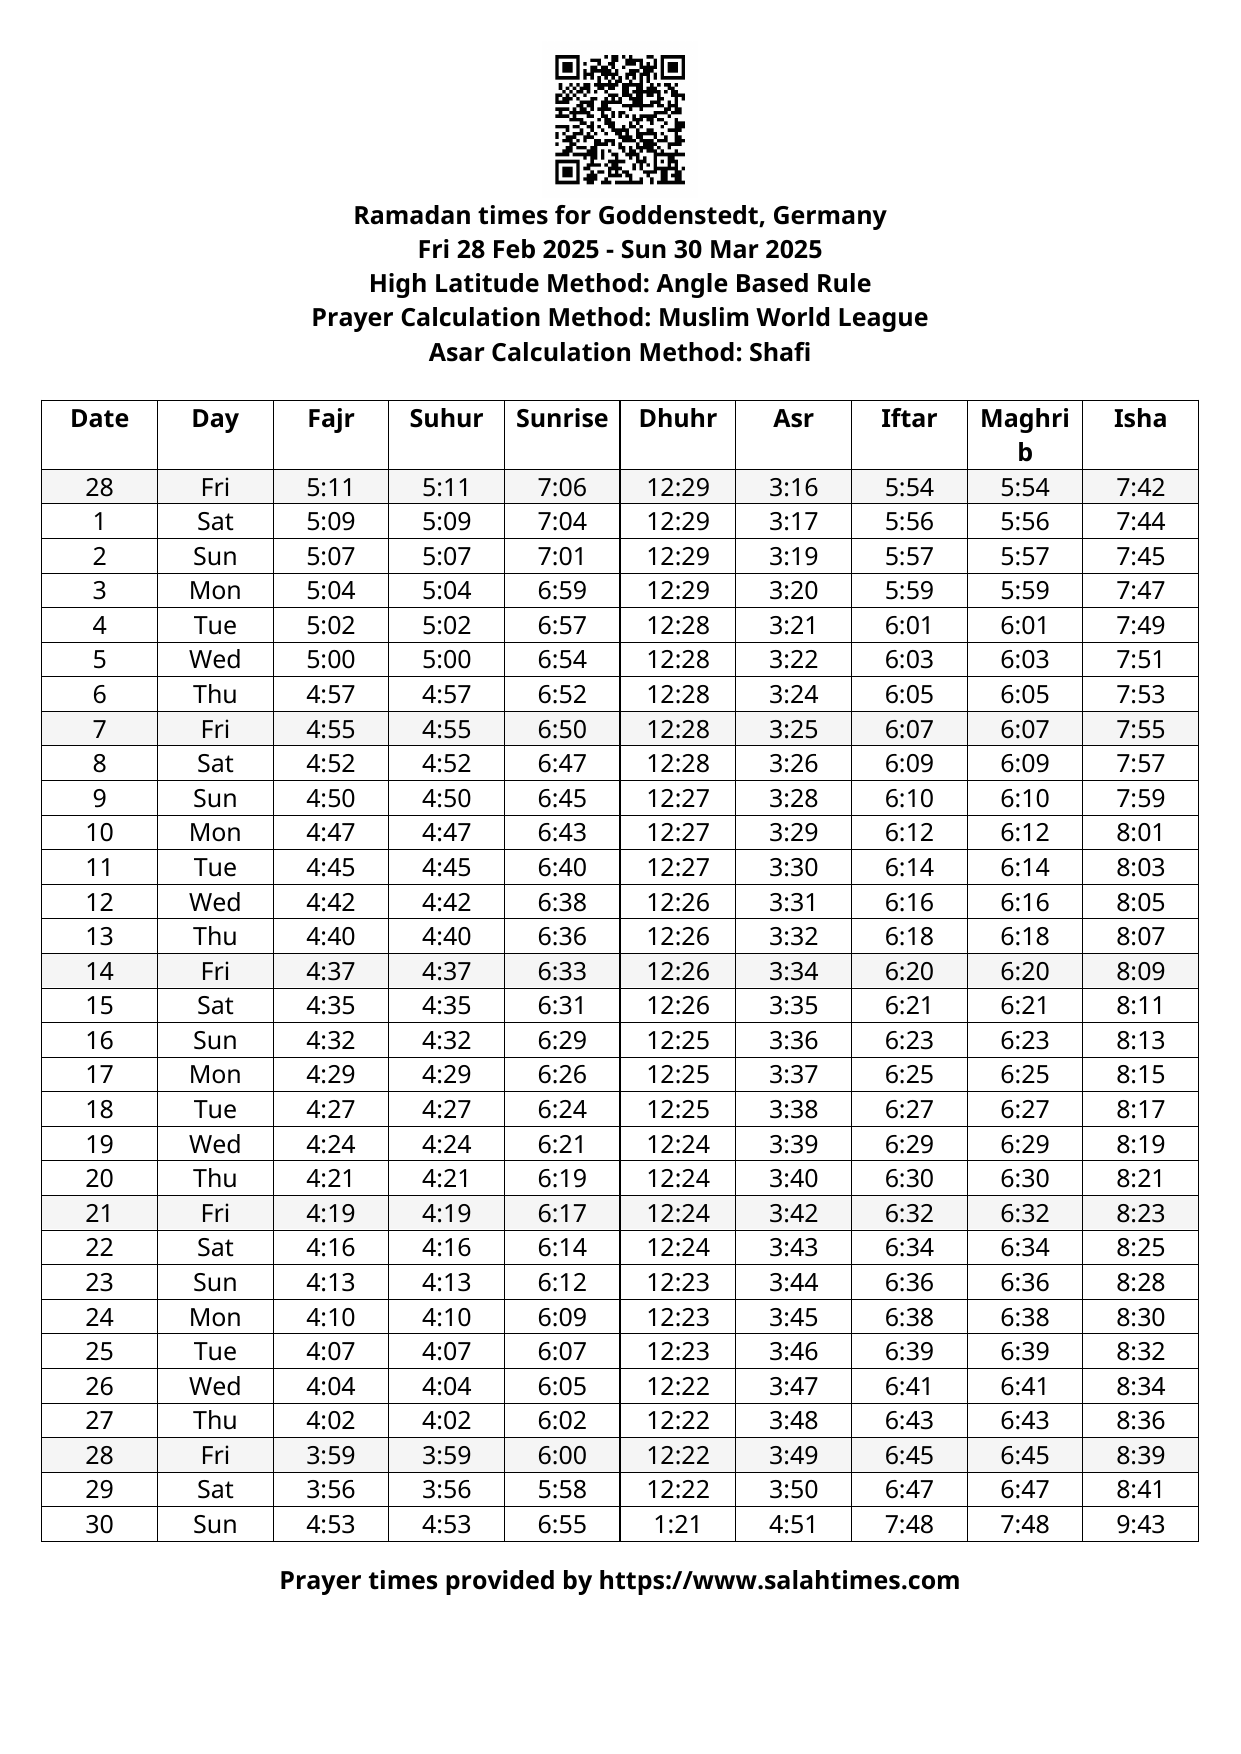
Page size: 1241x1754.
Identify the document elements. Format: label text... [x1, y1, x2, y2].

table_cell 3:20 [736, 574, 851, 607]
table_cell 12:26 [621, 954, 735, 987]
table_cell Sat [158, 989, 273, 1022]
table_cell 6:29 [505, 1023, 619, 1057]
table_cell 4:37 [389, 954, 504, 987]
table_cell 4:57 [274, 677, 388, 711]
table_cell 9:43 [1083, 1507, 1198, 1541]
table_cell 6:14 [505, 1231, 619, 1264]
table_cell 6:34 [968, 1231, 1082, 1264]
table_cell 6:14 [852, 850, 967, 884]
table_cell 12:22 [621, 1369, 735, 1402]
table_cell 24 [42, 1300, 157, 1333]
table_cell 12:29 [621, 539, 735, 572]
table_cell 5:56 [968, 504, 1082, 538]
table_cell 3:45 [736, 1300, 851, 1333]
table_cell 12:24 [621, 1231, 735, 1264]
table_cell Fri [158, 1196, 273, 1229]
table_cell 7:51 [1083, 643, 1198, 676]
table_cell Wed [158, 885, 273, 918]
table_cell 3:40 [736, 1161, 851, 1195]
table_cell 6:20 [852, 954, 967, 987]
table_cell Mon [158, 816, 273, 849]
table_cell 4:52 [274, 746, 388, 780]
table_cell 8:13 [1083, 1023, 1198, 1057]
table_cell 4:19 [274, 1196, 388, 1229]
table_cell 4:04 [389, 1369, 504, 1402]
table_cell Tue [158, 608, 273, 642]
table_cell 4:53 [274, 1507, 388, 1541]
table_cell 12:28 [621, 746, 735, 780]
table_cell 4:35 [274, 989, 388, 1022]
table_cell 6:07 [968, 712, 1082, 745]
table_cell 8:05 [1083, 885, 1198, 918]
table_cell Wed [158, 643, 273, 676]
table_cell 12:23 [621, 1265, 735, 1299]
table_header Iftar [852, 401, 967, 469]
table_cell 6:33 [505, 954, 619, 987]
table_cell 12:27 [621, 850, 735, 884]
table_cell 5:57 [968, 539, 1082, 572]
table_cell 4:07 [274, 1334, 388, 1368]
table_cell 6:21 [505, 1127, 619, 1160]
table_cell 5:59 [968, 574, 1082, 607]
table_cell 3:50 [736, 1473, 851, 1506]
table_cell 4:29 [389, 1058, 504, 1091]
table_cell 6:34 [852, 1231, 967, 1264]
table_cell 13 [42, 919, 157, 953]
table_cell 28 [42, 470, 157, 503]
table_cell 8:03 [1083, 850, 1198, 884]
table_cell 21 [42, 1196, 157, 1229]
picture [542, 41, 699, 198]
table_cell 8:19 [1083, 1127, 1198, 1160]
table_cell 6:47 [968, 1473, 1082, 1506]
text High Latitude Method: Angle Based Rule [42, 266, 1198, 300]
table_cell 4:42 [274, 885, 388, 918]
table_cell Tue [158, 850, 273, 884]
table_cell 8:15 [1083, 1058, 1198, 1091]
table_cell 4:35 [389, 989, 504, 1022]
table_cell 6:32 [852, 1196, 967, 1229]
table_cell 5:00 [389, 643, 504, 676]
table_cell 6:43 [852, 1404, 967, 1437]
table_cell 25 [42, 1334, 157, 1368]
table_cell 12:25 [621, 1092, 735, 1126]
table_cell 3 [42, 574, 157, 607]
table_cell 5:59 [852, 574, 967, 607]
table_cell 7:49 [1083, 608, 1198, 642]
table_cell 8 [42, 746, 157, 780]
table_cell 12:24 [621, 1161, 735, 1195]
table_cell 18 [42, 1092, 157, 1126]
table_cell Sun [158, 781, 273, 814]
table_cell 3:19 [736, 539, 851, 572]
table_cell 3:21 [736, 608, 851, 642]
table_cell 6:16 [968, 885, 1082, 918]
table_cell 3:31 [736, 885, 851, 918]
table_cell Sat [158, 746, 273, 780]
text Prayer Calculation Method: Muslim World League [42, 300, 1198, 334]
table_cell 6:57 [505, 608, 619, 642]
table_cell 6:03 [968, 643, 1082, 676]
table_cell 7:59 [1083, 781, 1198, 814]
table_cell 4:57 [389, 677, 504, 711]
table_cell 4:55 [389, 712, 504, 745]
table_cell 4:24 [389, 1127, 504, 1160]
table_cell Sun [158, 1023, 273, 1057]
table_cell Fri [158, 712, 273, 745]
table_cell 12:29 [621, 504, 735, 538]
table_cell 6:36 [968, 1265, 1082, 1299]
table_cell 5:07 [274, 539, 388, 572]
text Ramadan times for Goddenstedt, Germany [42, 198, 1198, 232]
table_cell 3:30 [736, 850, 851, 884]
table_cell 6:07 [505, 1334, 619, 1368]
table_cell 6:30 [968, 1161, 1082, 1195]
table_cell 12:22 [621, 1438, 735, 1472]
table_cell 12 [42, 885, 157, 918]
table_cell 7:04 [505, 504, 619, 538]
table_cell 5:09 [389, 504, 504, 538]
table_cell 6:07 [852, 712, 967, 745]
table_cell 12:25 [621, 1058, 735, 1091]
table_cell 6:17 [505, 1196, 619, 1229]
table_cell 6:05 [852, 677, 967, 711]
table_header Asr [736, 401, 851, 469]
table_cell 8:17 [1083, 1092, 1198, 1126]
table_cell 4:51 [736, 1507, 851, 1541]
table_cell 8:01 [1083, 816, 1198, 849]
table_cell 6:39 [968, 1334, 1082, 1368]
table_cell 12:29 [621, 470, 735, 503]
table_cell 3:38 [736, 1092, 851, 1126]
table_cell 12:26 [621, 919, 735, 953]
table_cell 6:21 [968, 989, 1082, 1022]
table_cell 3:22 [736, 643, 851, 676]
table_cell 8:23 [1083, 1196, 1198, 1229]
table_cell 6:41 [852, 1369, 967, 1402]
table_cell 3:17 [736, 504, 851, 538]
table_header Day [158, 401, 273, 469]
table_cell Sat [158, 504, 273, 538]
table_cell 8:11 [1083, 989, 1198, 1022]
table_cell 5:07 [389, 539, 504, 572]
table_cell 6:30 [852, 1161, 967, 1195]
table_cell 5:11 [274, 470, 388, 503]
table_cell 12:28 [621, 643, 735, 676]
table_cell 6:32 [968, 1196, 1082, 1229]
table_cell 16 [42, 1023, 157, 1057]
table_cell 7:48 [852, 1507, 967, 1541]
table_cell 6:10 [968, 781, 1082, 814]
table_cell 6:55 [505, 1507, 619, 1541]
table_cell 6:36 [505, 919, 619, 953]
table_cell 7:45 [1083, 539, 1198, 572]
table_cell 4:40 [389, 919, 504, 953]
table_cell 6:12 [968, 816, 1082, 849]
table_cell 30 [42, 1507, 157, 1541]
table_cell 4 [42, 608, 157, 642]
table_cell 4:02 [389, 1404, 504, 1437]
table_cell 4:29 [274, 1058, 388, 1091]
table_cell 12:28 [621, 608, 735, 642]
table_cell 9 [42, 781, 157, 814]
table_cell 6:38 [968, 1300, 1082, 1333]
table_cell 12:27 [621, 816, 735, 849]
table_cell 6:41 [968, 1369, 1082, 1402]
table_cell 6:16 [852, 885, 967, 918]
table_cell 6:39 [852, 1334, 967, 1368]
table_cell 4:10 [274, 1300, 388, 1333]
table_cell 3:37 [736, 1058, 851, 1091]
table_cell 7:57 [1083, 746, 1198, 780]
table_cell Mon [158, 1300, 273, 1333]
table_cell 4:21 [389, 1161, 504, 1195]
table_cell 8:36 [1083, 1404, 1198, 1437]
table_header Isha [1083, 401, 1198, 469]
table_cell 4:02 [274, 1404, 388, 1437]
table_cell 6:19 [505, 1161, 619, 1195]
table_cell 4:47 [274, 816, 388, 849]
table_cell 3:24 [736, 677, 851, 711]
table_cell 3:28 [736, 781, 851, 814]
table_cell 4:50 [274, 781, 388, 814]
table_cell Sun [158, 1265, 273, 1299]
table_cell 6:43 [968, 1404, 1082, 1437]
table_cell Thu [158, 1404, 273, 1437]
table_cell 3:26 [736, 746, 851, 780]
table_cell 5:11 [389, 470, 504, 503]
table_cell 6:12 [852, 816, 967, 849]
table_cell 8:28 [1083, 1265, 1198, 1299]
table_cell 11 [42, 850, 157, 884]
table_cell 6:50 [505, 712, 619, 745]
table_cell 6:01 [852, 608, 967, 642]
table_cell 6:43 [505, 816, 619, 849]
table_cell 4:16 [274, 1231, 388, 1264]
table_cell 5:00 [274, 643, 388, 676]
table_cell 6:24 [505, 1092, 619, 1126]
table_cell 7:47 [1083, 574, 1198, 607]
table_cell 6:45 [505, 781, 619, 814]
table_cell 4:45 [274, 850, 388, 884]
table_header Date [42, 401, 157, 469]
table_cell 29 [42, 1473, 157, 1506]
table_cell 5:04 [389, 574, 504, 607]
table_cell Sat [158, 1231, 273, 1264]
table_cell 5:58 [505, 1473, 619, 1506]
table_cell 4:13 [389, 1265, 504, 1299]
table_cell 4:52 [389, 746, 504, 780]
table_cell 20 [42, 1161, 157, 1195]
table_cell 6:10 [852, 781, 967, 814]
table_cell 4:07 [389, 1334, 504, 1368]
table_cell 7:48 [968, 1507, 1082, 1541]
table_cell 6:12 [505, 1265, 619, 1299]
table_cell Fri [158, 954, 273, 987]
table_cell 12:28 [621, 712, 735, 745]
table_cell 6 [42, 677, 157, 711]
table_cell 12:24 [621, 1127, 735, 1160]
table_cell 5:54 [852, 470, 967, 503]
table_cell 1 [42, 504, 157, 538]
table_cell 4:13 [274, 1265, 388, 1299]
table_cell 3:29 [736, 816, 851, 849]
table_cell 3:43 [736, 1231, 851, 1264]
table_cell 3:39 [736, 1127, 851, 1160]
table_cell 8:34 [1083, 1369, 1198, 1402]
table_cell 6:20 [968, 954, 1082, 987]
table_cell 28 [42, 1438, 157, 1472]
table_cell Tue [158, 1092, 273, 1126]
table_cell 7:53 [1083, 677, 1198, 711]
table_cell 7 [42, 712, 157, 745]
table_cell 4:53 [389, 1507, 504, 1541]
table_cell 3:35 [736, 989, 851, 1022]
table_cell 3:49 [736, 1438, 851, 1472]
table_cell 12:22 [621, 1473, 735, 1506]
table_cell 6:23 [968, 1023, 1082, 1057]
table_cell 4:45 [389, 850, 504, 884]
table_cell Thu [158, 677, 273, 711]
table_cell 6:18 [852, 919, 967, 953]
table_cell 6:59 [505, 574, 619, 607]
table_cell Sun [158, 539, 273, 572]
table_header Sunrise [505, 401, 619, 469]
table_cell 4:27 [389, 1092, 504, 1126]
table_cell Tue [158, 1334, 273, 1368]
table_cell 6:47 [852, 1473, 967, 1506]
table_cell 4:16 [389, 1231, 504, 1264]
table_cell 6:26 [505, 1058, 619, 1091]
table_cell 3:46 [736, 1334, 851, 1368]
table_cell 4:27 [274, 1092, 388, 1126]
table_cell 4:19 [389, 1196, 504, 1229]
table_cell 3:56 [274, 1473, 388, 1506]
table_cell 4:32 [389, 1023, 504, 1057]
table_cell 6:27 [852, 1092, 967, 1126]
table_cell 7:44 [1083, 504, 1198, 538]
table_cell 6:05 [505, 1369, 619, 1402]
text Asar Calculation Method: Shafi [42, 334, 1198, 368]
table_cell 4:42 [389, 885, 504, 918]
table_cell 27 [42, 1404, 157, 1437]
table_cell 26 [42, 1369, 157, 1402]
table_cell 8:25 [1083, 1231, 1198, 1264]
table_header Fajr [274, 401, 388, 469]
table_cell 5:04 [274, 574, 388, 607]
table_cell 6:01 [968, 608, 1082, 642]
table_cell Fri [158, 1438, 273, 1472]
table_cell 23 [42, 1265, 157, 1299]
table_cell 6:23 [852, 1023, 967, 1057]
table_cell 12:22 [621, 1404, 735, 1437]
table_cell 8:39 [1083, 1438, 1198, 1472]
table_cell 6:52 [505, 677, 619, 711]
table_cell 6:54 [505, 643, 619, 676]
table_cell 4:04 [274, 1369, 388, 1402]
table_cell 8:09 [1083, 954, 1198, 987]
table_cell 4:55 [274, 712, 388, 745]
table_cell 8:21 [1083, 1161, 1198, 1195]
table_cell 6:21 [852, 989, 967, 1022]
table_cell 4:32 [274, 1023, 388, 1057]
table_cell 7:06 [505, 470, 619, 503]
table_cell 12:28 [621, 677, 735, 711]
table_cell 6:29 [968, 1127, 1082, 1160]
table_cell 3:47 [736, 1369, 851, 1402]
table_cell 8:30 [1083, 1300, 1198, 1333]
table_cell 3:25 [736, 712, 851, 745]
table_cell 8:32 [1083, 1334, 1198, 1368]
table_cell 3:34 [736, 954, 851, 987]
table_cell 6:38 [852, 1300, 967, 1333]
table_cell Mon [158, 1058, 273, 1091]
table_cell Sun [158, 1507, 273, 1541]
table_cell 6:03 [852, 643, 967, 676]
table_cell 5:56 [852, 504, 967, 538]
table_cell 4:21 [274, 1161, 388, 1195]
table_cell Fri [158, 470, 273, 503]
table_cell 15 [42, 989, 157, 1022]
table_cell 4:40 [274, 919, 388, 953]
table_cell 3:44 [736, 1265, 851, 1299]
text Fri 28 Feb 2025 - Sun 30 Mar 2025 [42, 232, 1198, 266]
table_cell 7:42 [1083, 470, 1198, 503]
table_cell 12:24 [621, 1196, 735, 1229]
table_cell 5:54 [968, 470, 1082, 503]
table_cell 3:59 [389, 1438, 504, 1472]
table_cell 12:26 [621, 885, 735, 918]
table_cell 8:07 [1083, 919, 1198, 953]
table_cell 6:09 [852, 746, 967, 780]
table_cell 3:59 [274, 1438, 388, 1472]
table_cell 22 [42, 1231, 157, 1264]
table_cell 3:16 [736, 470, 851, 503]
table_cell 6:27 [968, 1092, 1082, 1126]
table_cell 17 [42, 1058, 157, 1091]
table_cell 6:40 [505, 850, 619, 884]
table_cell 4:47 [389, 816, 504, 849]
table_cell 1:21 [621, 1507, 735, 1541]
table_cell 6:05 [968, 677, 1082, 711]
table_cell Wed [158, 1127, 273, 1160]
table_cell 6:38 [505, 885, 619, 918]
table_cell Wed [158, 1369, 273, 1402]
table_cell 6:25 [852, 1058, 967, 1091]
table_cell 6:00 [505, 1438, 619, 1472]
table_cell 5:57 [852, 539, 967, 572]
table_cell 8:41 [1083, 1473, 1198, 1506]
table_cell 19 [42, 1127, 157, 1160]
table_cell 12:25 [621, 1023, 735, 1057]
table_header Dhuhr [621, 401, 735, 469]
table_cell 2 [42, 539, 157, 572]
table_header Maghrib [968, 401, 1082, 469]
table_cell Thu [158, 919, 273, 953]
table_cell 6:18 [968, 919, 1082, 953]
table_cell 6:14 [968, 850, 1082, 884]
table_cell 5:02 [274, 608, 388, 642]
text Prayer times provided by https://www.salahtimes.com [42, 1563, 1198, 1597]
table_cell Sat [158, 1473, 273, 1506]
table_cell 6:09 [505, 1300, 619, 1333]
table_cell 6:45 [968, 1438, 1082, 1472]
table_cell 6:36 [852, 1265, 967, 1299]
table_cell 5:02 [389, 608, 504, 642]
table_cell 3:36 [736, 1023, 851, 1057]
table_cell 6:47 [505, 746, 619, 780]
table_cell 7:55 [1083, 712, 1198, 745]
table_cell 6:45 [852, 1438, 967, 1472]
table_cell 12:27 [621, 781, 735, 814]
table_cell 7:01 [505, 539, 619, 572]
table_cell 3:48 [736, 1404, 851, 1437]
table_cell 6:29 [852, 1127, 967, 1160]
table_cell 14 [42, 954, 157, 987]
table_cell Mon [158, 574, 273, 607]
table_cell 10 [42, 816, 157, 849]
table_cell 3:32 [736, 919, 851, 953]
table_cell 6:25 [968, 1058, 1082, 1091]
table_cell Thu [158, 1161, 273, 1195]
table_cell 12:23 [621, 1334, 735, 1368]
table_cell 3:42 [736, 1196, 851, 1229]
table_cell 3:56 [389, 1473, 504, 1506]
table_cell 4:24 [274, 1127, 388, 1160]
table_cell 6:09 [968, 746, 1082, 780]
table_cell 5 [42, 643, 157, 676]
table_cell 4:50 [389, 781, 504, 814]
table_header Suhur [389, 401, 504, 469]
table_cell 12:29 [621, 574, 735, 607]
table_cell 5:09 [274, 504, 388, 538]
table_cell 6:31 [505, 989, 619, 1022]
table_cell 12:23 [621, 1300, 735, 1333]
table_cell 4:37 [274, 954, 388, 987]
table_cell 12:26 [621, 989, 735, 1022]
table_cell 6:02 [505, 1404, 619, 1437]
table_cell 4:10 [389, 1300, 504, 1333]
